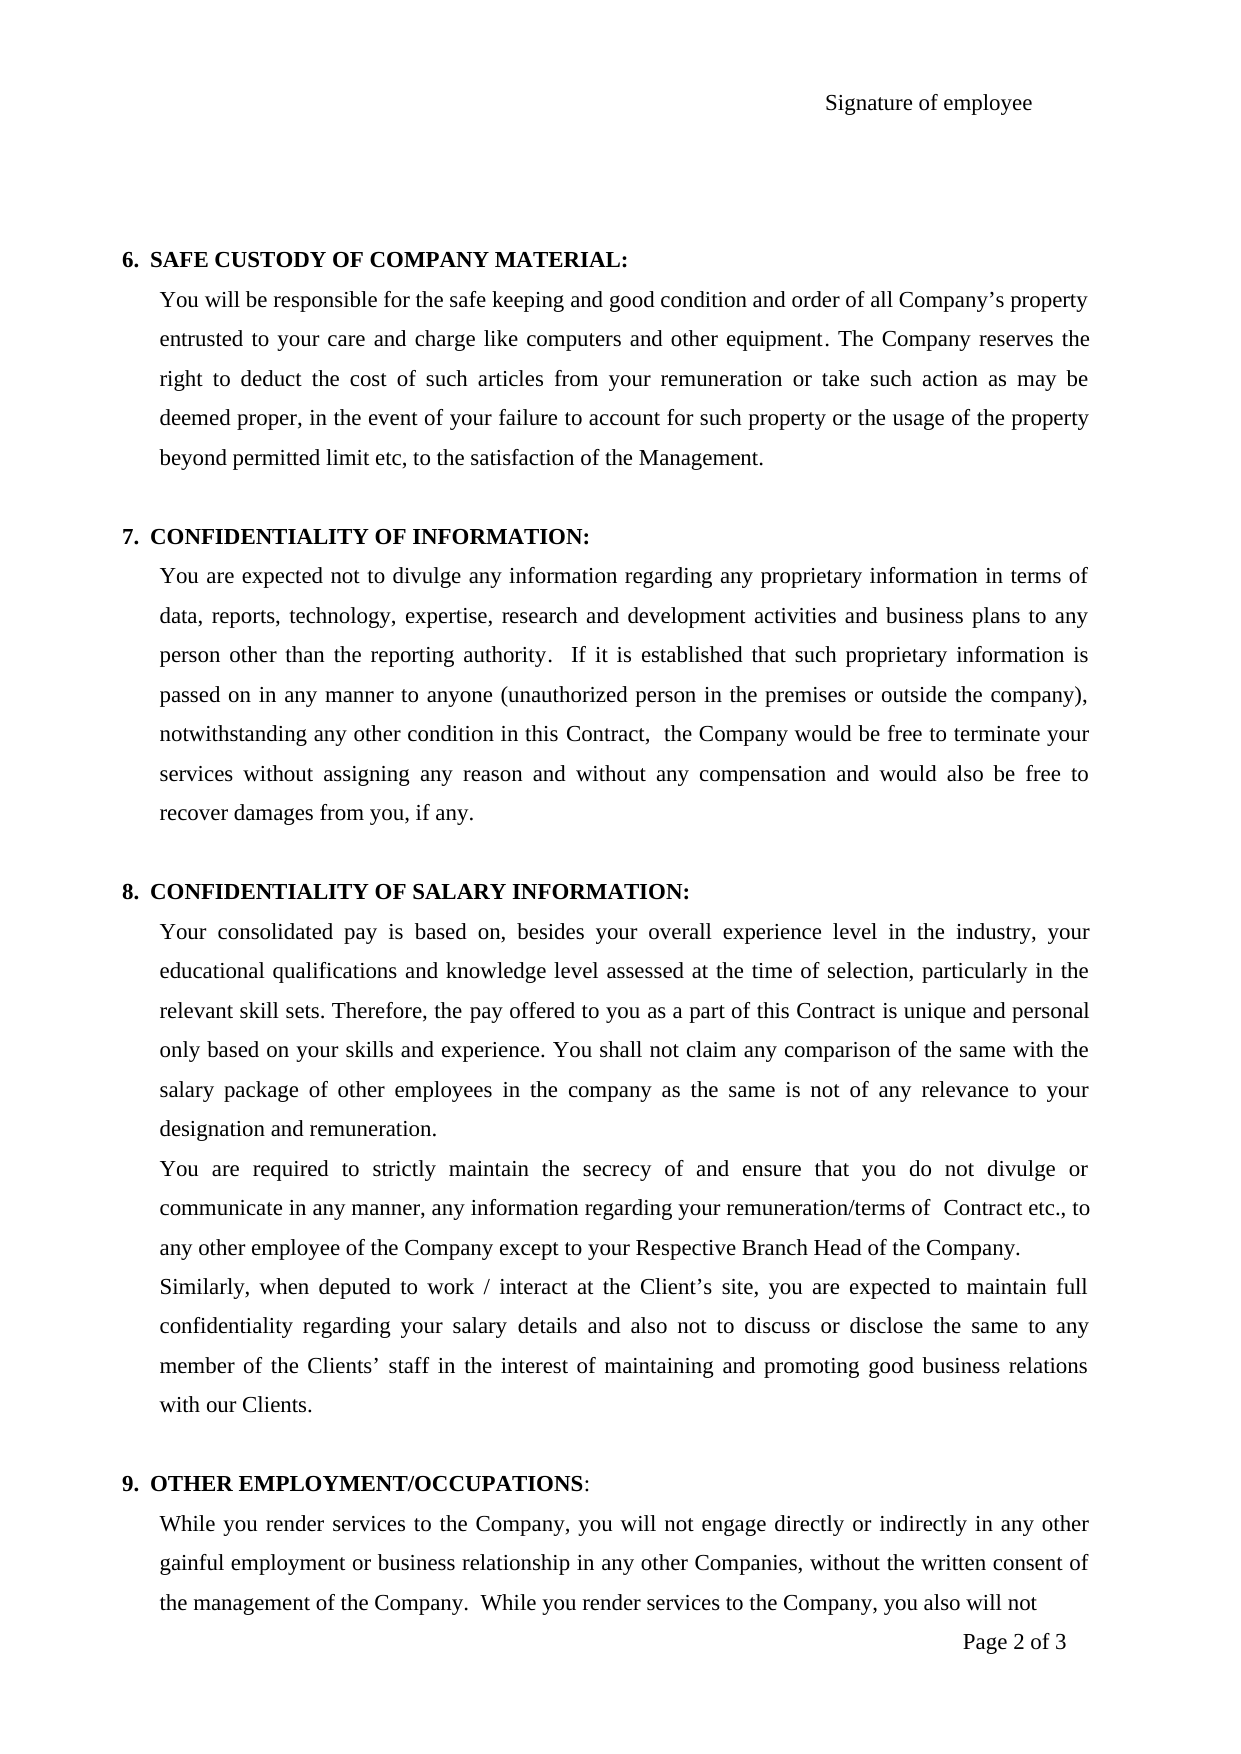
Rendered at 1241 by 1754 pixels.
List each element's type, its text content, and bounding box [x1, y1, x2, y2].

list OTHER EMPLOYMENT/OCCUPATIONS: [122, 1470, 1090, 1497]
list CONFIDENTIALITY OF INFORMATION: [122, 523, 1090, 549]
text Similarly, when deputed to work / interact at the Client’s site, you are expected to maintain full confidentiality regarding your salary details and also not to discuss or disclose the same to any member of the Clients’ staff in the interest of maintaining and promoting good business relations with our Clients. [159, 1273, 1090, 1418]
list CONFIDENTIALITY OF SALARY INFORMATION: [122, 878, 1090, 904]
text You are required to strictly maintain the secrecy of and ensure that you do not divulge or communicate in any manner, any information regarding your remuneration/terms of Contract etc., to any other employee of the Company except to your Respective Branch Head of the Company. [159, 1154, 1090, 1260]
text Signature of employee [750, 89, 1090, 115]
text Page 2 of 3 [900, 1628, 1090, 1655]
text Your consolidated pay is based on, besides your overall experience level in the industry, your educational qualifications and knowledge level assessed at the time of selection, particularly in the relevant skill sets. Therefore, the pay offered to you as a part of this Contract is unique and personal only based on your skills and experience. You shall not claim any comparison of the same with the salary package of other employees in the company as the same is not of any relevance to your designation and remuneration. [159, 918, 1090, 1141]
text You will be responsible for the safe keeping and good condition and order of all Company’s property entrusted to your care and charge like computers and other equipment. The Company reserves the right to deduct the cost of such articles from your remuneration or take such action as may be deemed proper, in the event of your failure to account for such property or the usage of the property beyond permitted limit etc, to the satisfaction of the Management. [159, 286, 1090, 470]
text You are expected not to divulge any information regarding any proprietary information in terms of data, reports, technology, expertise, research and development activities and business plans to any person other than the reporting authority. If it is established that such proprietary information is passed on in any manner to anyone (unauthorized person in the premises or outside the company), notwithstanding any other condition in this Contract, the Company would be free to terminate your services without assigning any reason and without any compensation and would also be free to recover damages from you, if any. [159, 562, 1090, 826]
list SAFE CUSTODY OF COMPANY MATERIAL: [122, 247, 1090, 273]
text While you render services to the Company, you will not engage directly or indirectly in any other gainful employment or business relationship in any other Companies, without the written consent of the management of the Company. While you render services to the Company, you also will not [159, 1510, 1090, 1615]
